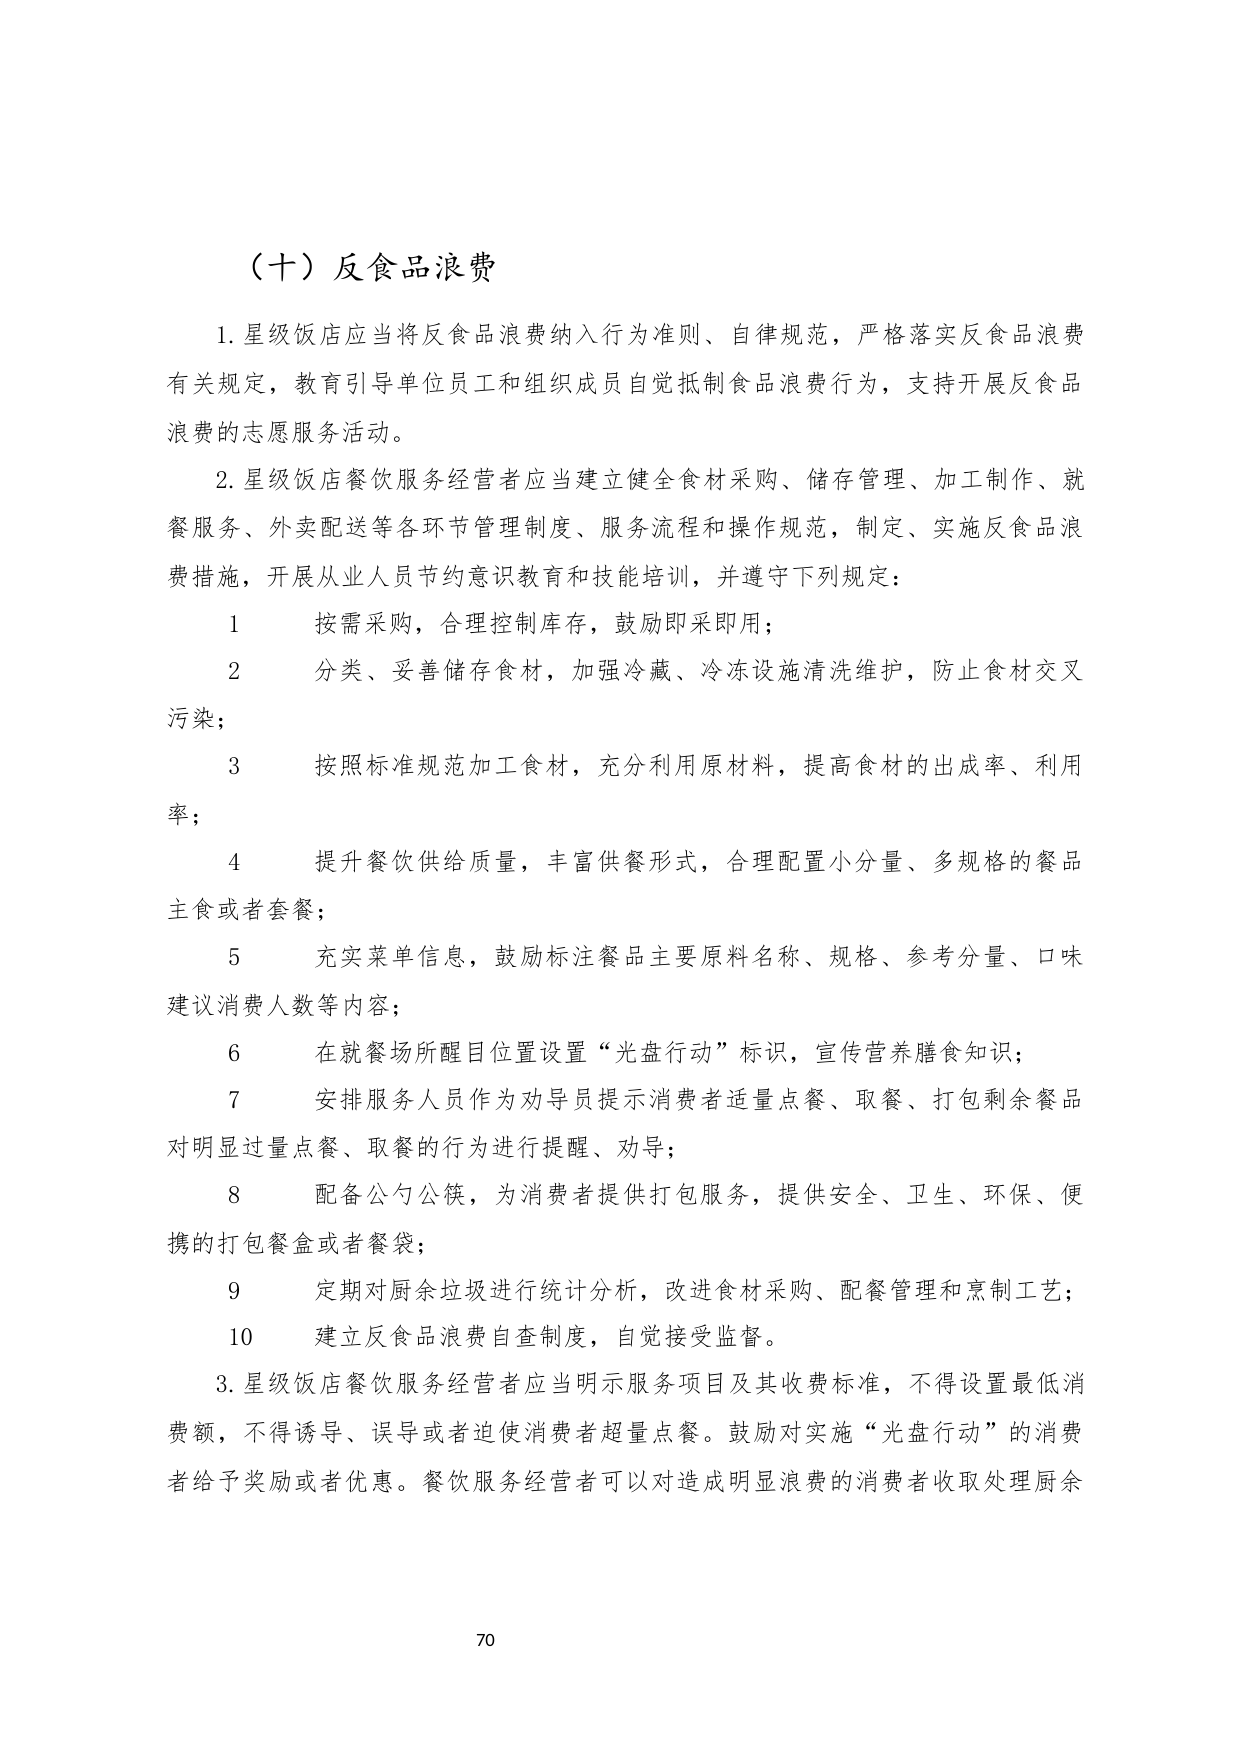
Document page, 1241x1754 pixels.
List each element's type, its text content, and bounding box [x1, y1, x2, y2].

list 分类、妥善储存食材，加强冷藏、冷冻设施清洗维护，防止食材交叉污染； [165, 652, 1087, 733]
text 1.星级饭店应当将反食品浪费纳入行为准则、自律规范，严格落实反食品浪费有关规定，教育引导单位员工和组织成员自觉抵制食品浪费行为，支持开展反食品浪费的志愿服务活动。 [165, 317, 1087, 447]
list 提升餐饮供给质量，丰富供餐形式，合理配置小分量、多规格的餐品、主食或者套餐； [165, 843, 1087, 924]
list 配备公勺公筷，为消费者提供打包服务，提供安全、卫生、环保、便携的打包餐盒或者餐袋； [165, 1177, 1087, 1258]
list 充实菜单信息，鼓励标注餐品主要原料名称、规格、参考分量、口味、建议消费人数等内容； [165, 939, 1087, 1020]
list 定期对厨余垃圾进行统计分析，改进食材采购、配餐管理和烹制工艺； [165, 1272, 1087, 1304]
list 建立反食品浪费自查制度，自觉接受监督。 [165, 1319, 1087, 1351]
list 在就餐场所醒目位置设置“光盘行动”标识，宣传营养膳食知识； [165, 1034, 1087, 1067]
list 按需采购，合理控制库存，鼓励即采即用； [165, 605, 1087, 638]
list 安排服务人员作为劝导员提示消费者适量点餐、取餐、打包剩余餐品，对明显过量点餐、取餐的行为进行提醒、劝导； [165, 1081, 1087, 1162]
list 按照标准规范加工食材，充分利用原材料，提高食材的出成率、利用率； [165, 748, 1087, 829]
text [165, 1366, 1087, 1496]
text 2.星级饭店餐饮服务经营者应当建立健全食材采购、储存管理、加工制作、就餐服务、外卖配送等各环节管理制度、服务流程和操作规范，制定、实施反食品浪费措施，开展从业人员节约意识教育和技能培训，并遵守下列规定： [165, 461, 1087, 591]
text （十）反食品浪费 [165, 233, 1087, 298]
